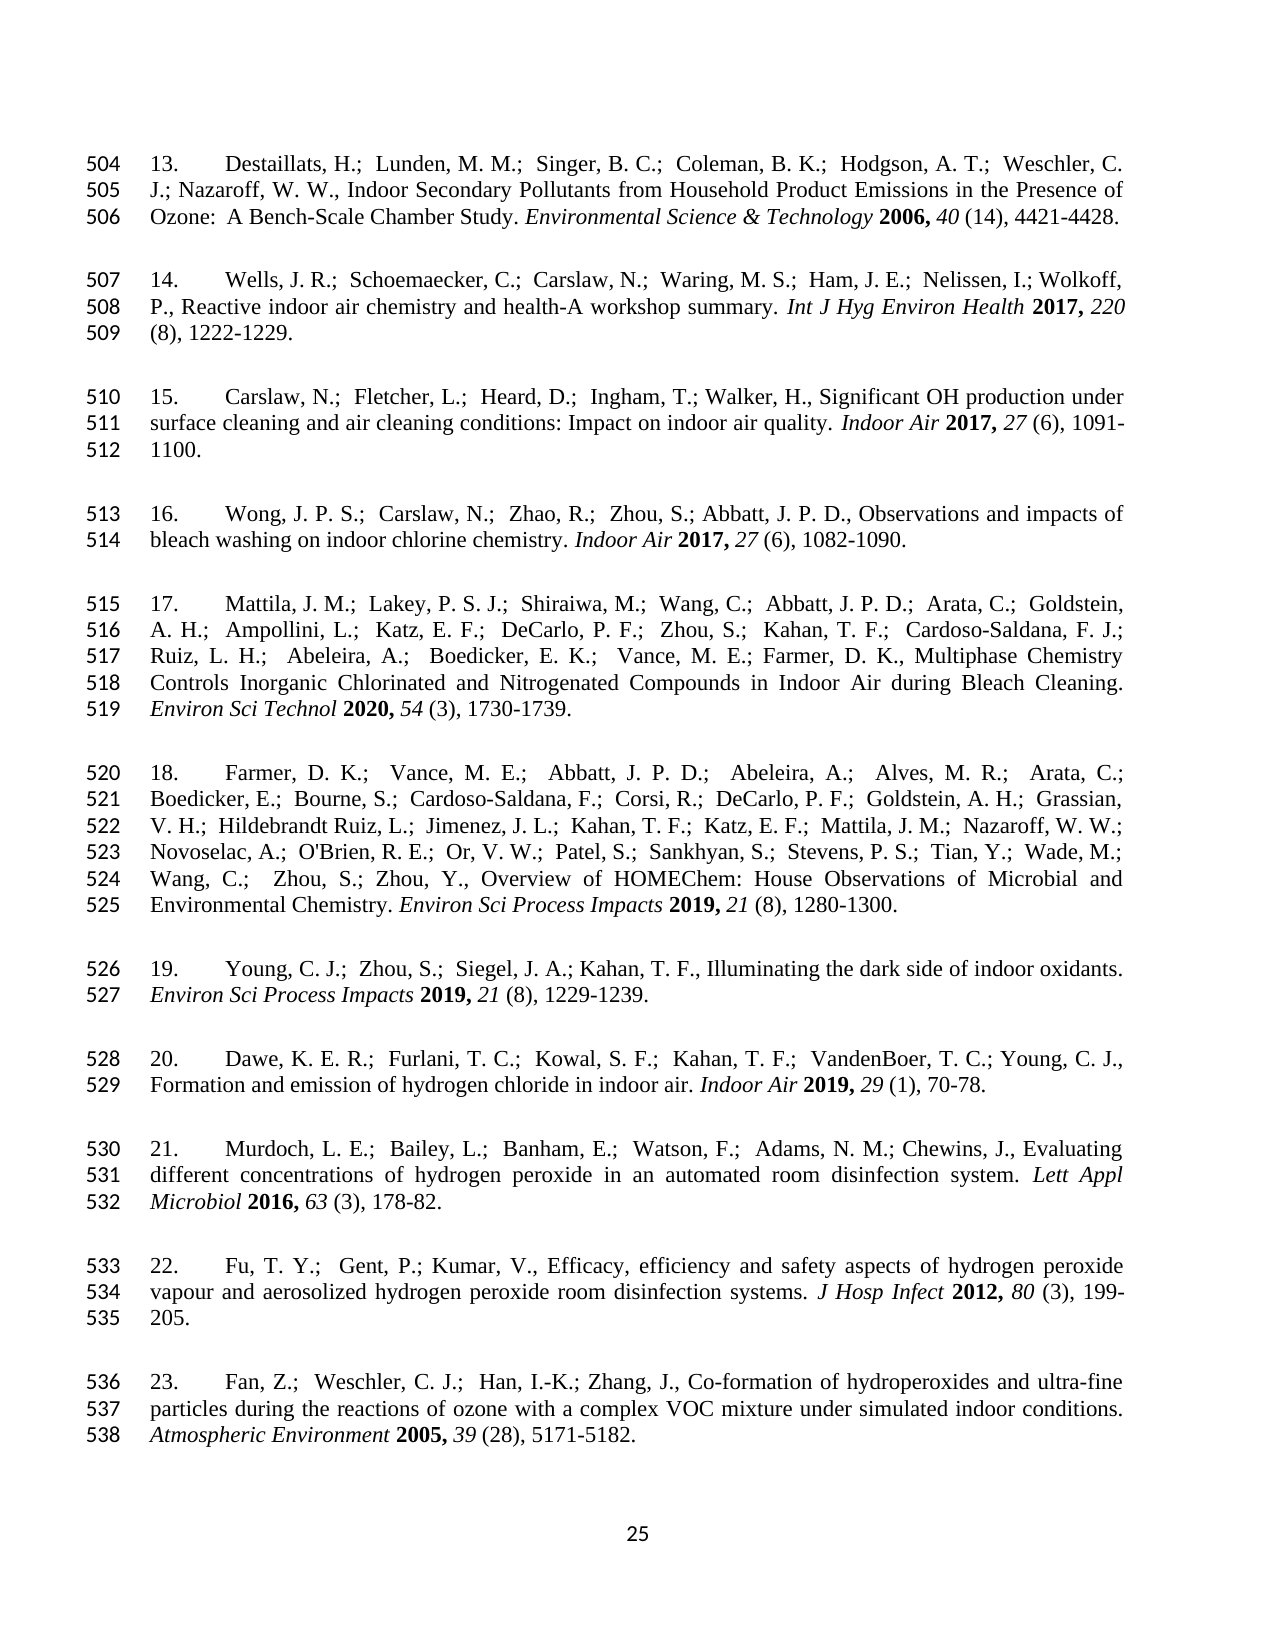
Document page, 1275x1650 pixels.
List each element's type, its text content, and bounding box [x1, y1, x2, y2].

text 17. Mattila, J. M.; Lakey, P. S. J.; Shiraiwa, M.; Wang, C.; Abbatt, J. P. D.; Arata, C.; Goldstein, A. H.; Ampollini, L.; Katz, E. F.; DeCarlo, P. F.; Zhou, S.; Kahan, T. F.; Cardoso-Saldana, F. J.; Ruiz, L. H.; Abeleira, A.; Boedicker, E. K.; Vance, M. E.; Farmer, D. K., Multiphase Chemistry Controls Inorganic Chlorinated and Nitrogenated Compounds in Indoor Air during Bleach Cleaning. Environ Sci Technol 2020, 54 (3), 1730-1739. [150, 590, 1125, 722]
text 21. Murdoch, L. E.; Bailey, L.; Banham, E.; Watson, F.; Adams, N. M.; Chewins, J., Evaluating different concentrations of hydrogen peroxide in an automated room disinfection system. Lett Appl Microbiol 2016, 63 (3), 178-82. [150, 1135, 1125, 1214]
text 18. Farmer, D. K.; Vance, M. E.; Abbatt, J. P. D.; Abeleira, A.; Alves, M. R.; Arata, C.; Boedicker, E.; Bourne, S.; Cardoso-Saldana, F.; Corsi, R.; DeCarlo, P. F.; Goldstein, A. H.; Grassian, V. H.; Hildebrandt Ruiz, L.; Jimenez, J. L.; Kahan, T. F.; Katz, E. F.; Mattila, J. M.; Nazaroff, W. W.; Novoselac, A.; O'Brien, R. E.; Or, V. W.; Patel, S.; Sankhyan, S.; Stevens, P. S.; Tian, Y.; Wade, M.; Wang, C.; Zhou, S.; Zhou, Y., Overview of HOMEChem: House Observations of Microbial and Environmental Chemistry. Environ Sci Process Impacts 2019, 21 (8), 1280-1300. [150, 759, 1125, 917]
text 19. Young, C. J.; Zhou, S.; Siegel, J. A.; Kahan, T. F., Illuminating the dark side of indoor oxidants. Environ Sci Process Impacts 2019, 21 (8), 1229-1239. [150, 955, 1125, 1007]
text 14. Wells, J. R.; Schoemaecker, C.; Carslaw, N.; Waring, M. S.; Ham, J. E.; Nelissen, I.; Wolkoff, P., Reactive indoor air chemistry and health-A workshop summary. Int J Hyg Environ Health 2017, 220 (8), 1222-1229. [150, 267, 1125, 346]
text 16. Wong, J. P. S.; Carslaw, N.; Zhao, R.; Zhou, S.; Abbatt, J. P. D., Observations and impacts of bleach washing on indoor chlorine chemistry. Indoor Air 2017, 27 (6), 1082-1090. [150, 500, 1125, 552]
text 20. Dawe, K. E. R.; Furlani, T. C.; Kowal, S. F.; Kahan, T. F.; VandenBoer, T. C.; Young, C. J., Formation and emission of hydrogen chloride in indoor air. Indoor Air 2019, 29 (1), 70-78. [150, 1045, 1125, 1098]
text 23. Fan, Z.; Weschler, C. J.; Han, I.-K.; Zhang, J., Co-formation of hydroperoxides and ultra-fine particles during the reactions of ozone with a complex VOC mixture under simulated indoor conditions. Atmospheric Environment 2005, 39 (28), 5171-5182. [150, 1368, 1125, 1447]
text 15. Carslaw, N.; Fletcher, L.; Heard, D.; Ingham, T.; Walker, H., Significant OH production under surface cleaning and air cleaning conditions: Impact on indoor air quality. Indoor Air 2017, 27 (6), 1091-1100. [150, 383, 1125, 462]
text 13. Destaillats, H.; Lunden, M. M.; Singer, B. C.; Coleman, B. K.; Hodgson, A. T.; Weschler, C. J.; Nazaroff, W. W., Indoor Secondary Pollutants from Household Product Emissions in the Presence of Ozone: A Bench-Scale Chamber Study. Environmental Science & Technology 2006, 40 (14), 4421-4428. [150, 150, 1125, 229]
text 22. Fu, T. Y.; Gent, P.; Kumar, V., Efficacy, efficiency and safety aspects of hydrogen peroxide vapour and aerosolized hydrogen peroxide room disinfection systems. J Hosp Infect 2012, 80 (3), 199-205. [150, 1252, 1125, 1331]
